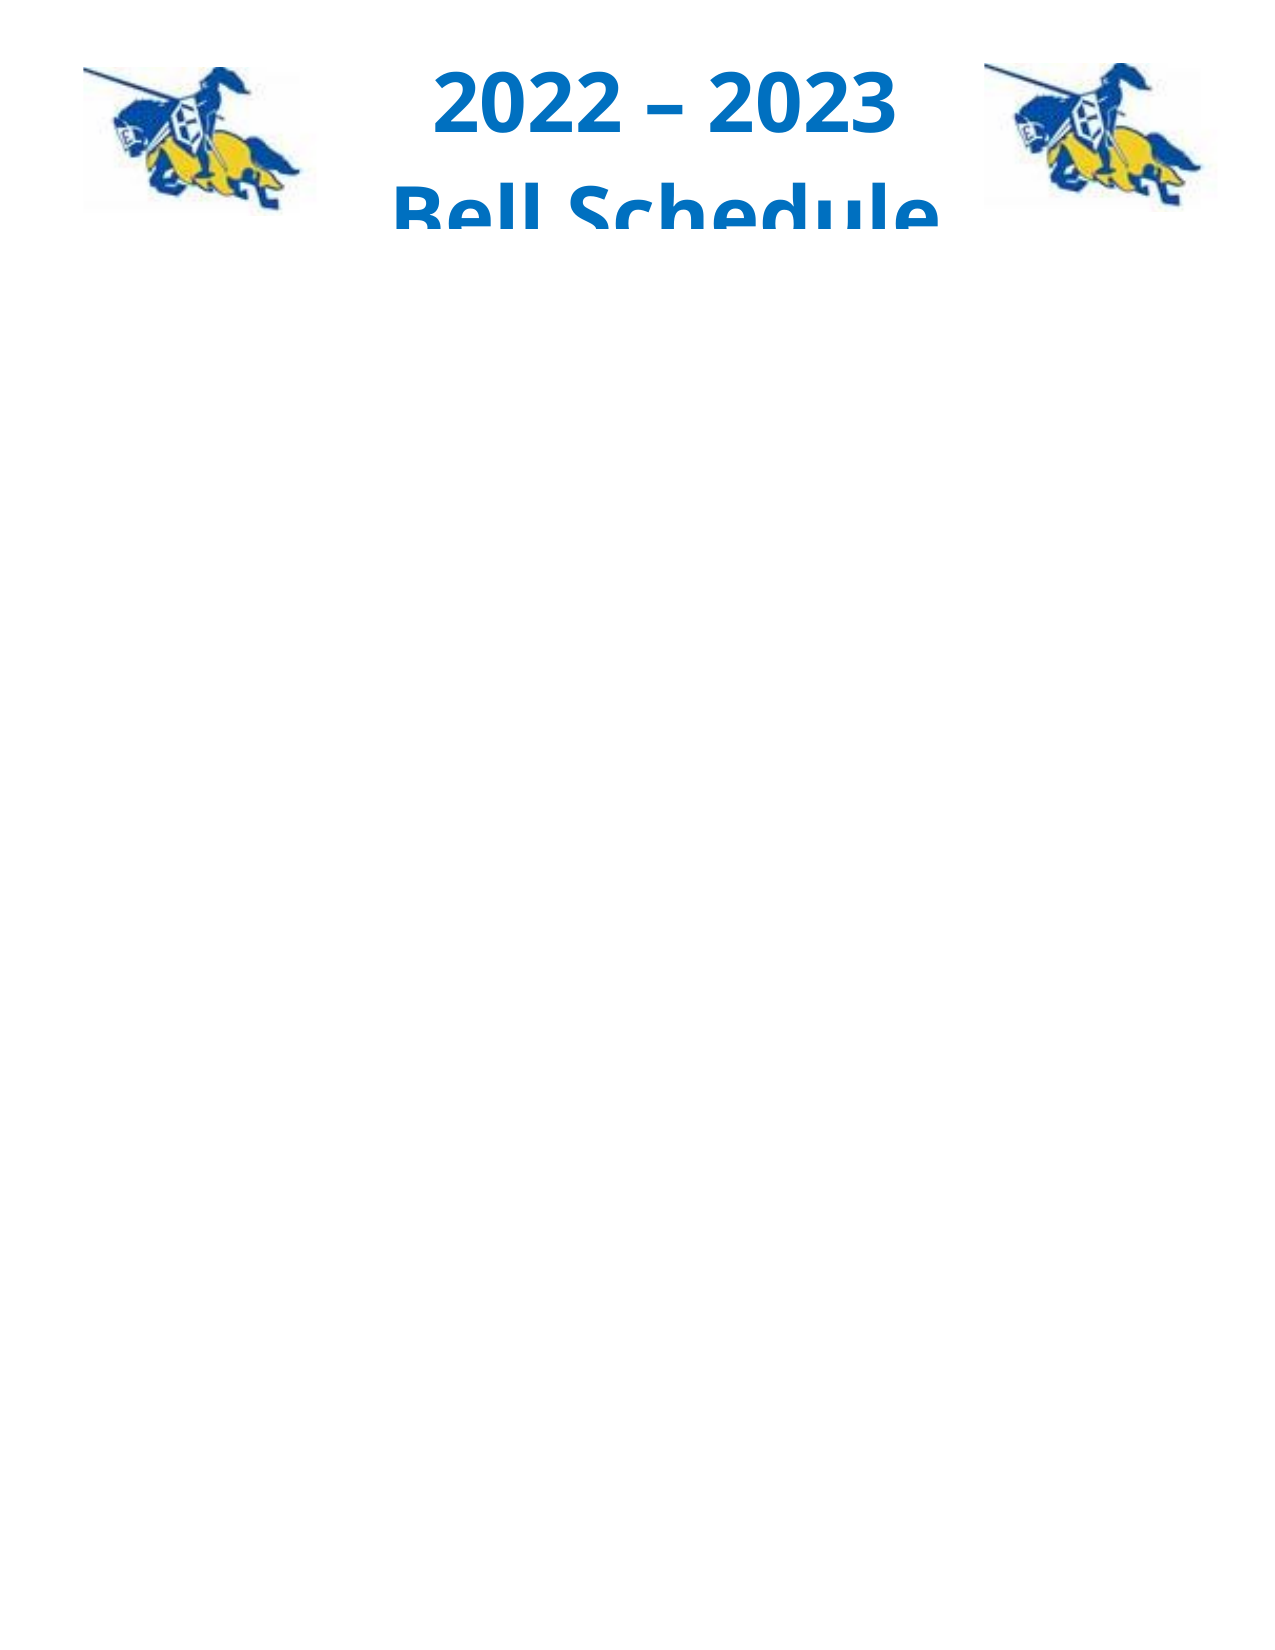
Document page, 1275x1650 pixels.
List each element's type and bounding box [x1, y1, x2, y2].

picture [982, 63, 1220, 209]
picture [81, 67, 319, 213]
